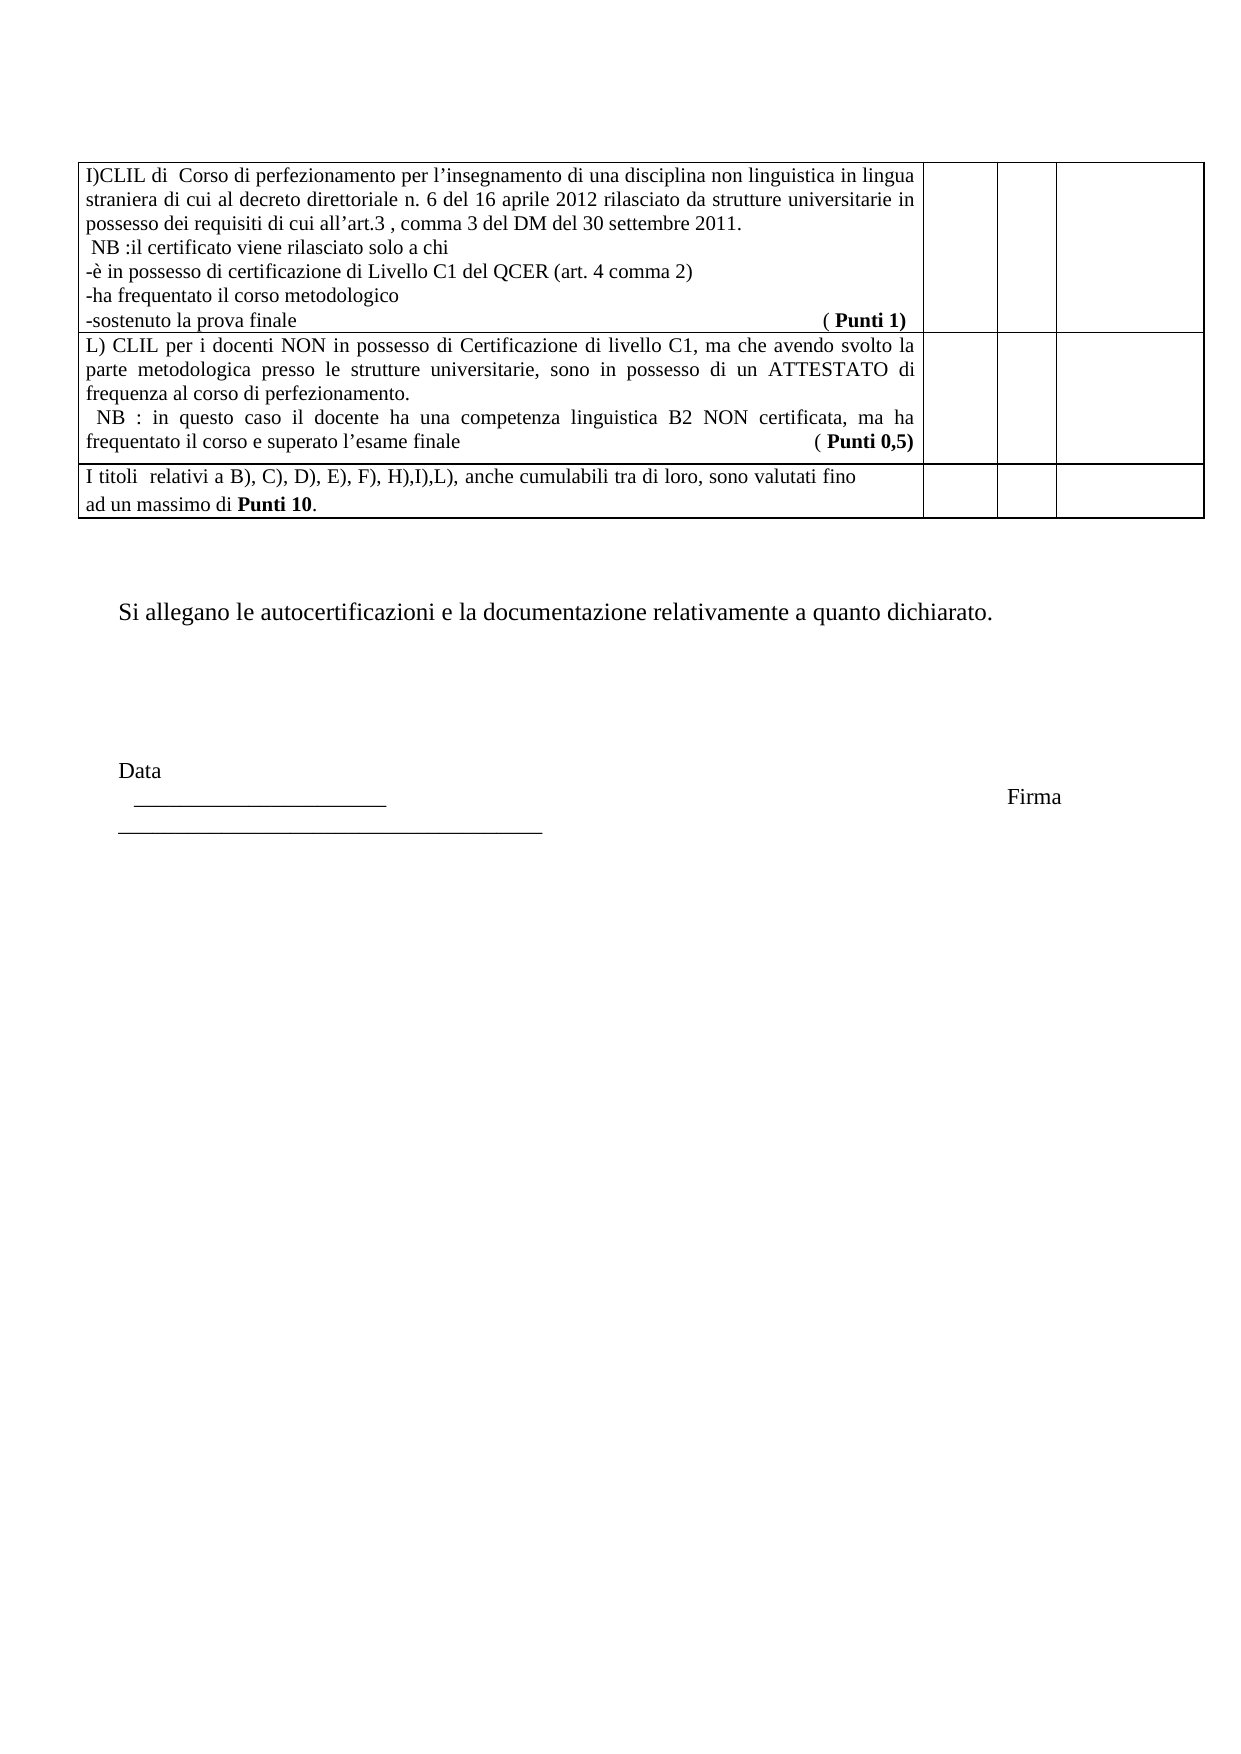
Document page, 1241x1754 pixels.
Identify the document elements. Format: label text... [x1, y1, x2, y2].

table_header [1057, 163, 1203, 332]
table_header I)CLIL di Corso di perfezionamento per l’insegnamento di una disciplina non linguistica in lingua straniera di cui al decreto direttoriale n. 6 del 16 aprile 2012 rilasciato da strutture universitarie in possesso dei requisiti di cui all’art.3 , comma 3 del DM del 30 settembre 2011. NB :il certificato viene rilasciato solo a chi -è in possesso di certificazione di Livello C1 del QCER (art. 4 comma 2) -ha frequentato il corso metodologico -sostenuto la prova finale ( Punti 1) [79, 163, 923, 332]
table_cell i titoli relativi a B), c), d), e), f), H),I),L), anche cumulabili tra di loro, sono valutati fino ad un massimo di Punti 10. [79, 465, 923, 517]
text Si allegano le autocertificazioni e la documentazione relativamente a quanto dichiarato. [118, 597, 1063, 625]
text ______________________ Firma _____________________________________ [118, 783, 1063, 836]
text Data [118, 757, 1063, 783]
table_cell [924, 465, 997, 517]
table_cell [998, 465, 1056, 517]
table_header [998, 163, 1056, 332]
table_header [924, 163, 997, 332]
table_cell [924, 333, 997, 463]
table_cell [1057, 333, 1203, 463]
table_cell L) CLIL per i docenti NON in possesso di Certificazione di livello C1, ma che avendo svolto la parte metodologica presso le strutture universitarie, sono in possesso di un ATTESTATO di frequenza al corso di perfezionamento. NB : in questo caso il docente ha una competenza linguistica B2 NON certificata, ma ha frequentato il corso e superato l’esame finale ( Punti 0,5) [79, 333, 923, 463]
table_cell [998, 333, 1056, 463]
table_cell [1057, 465, 1203, 517]
